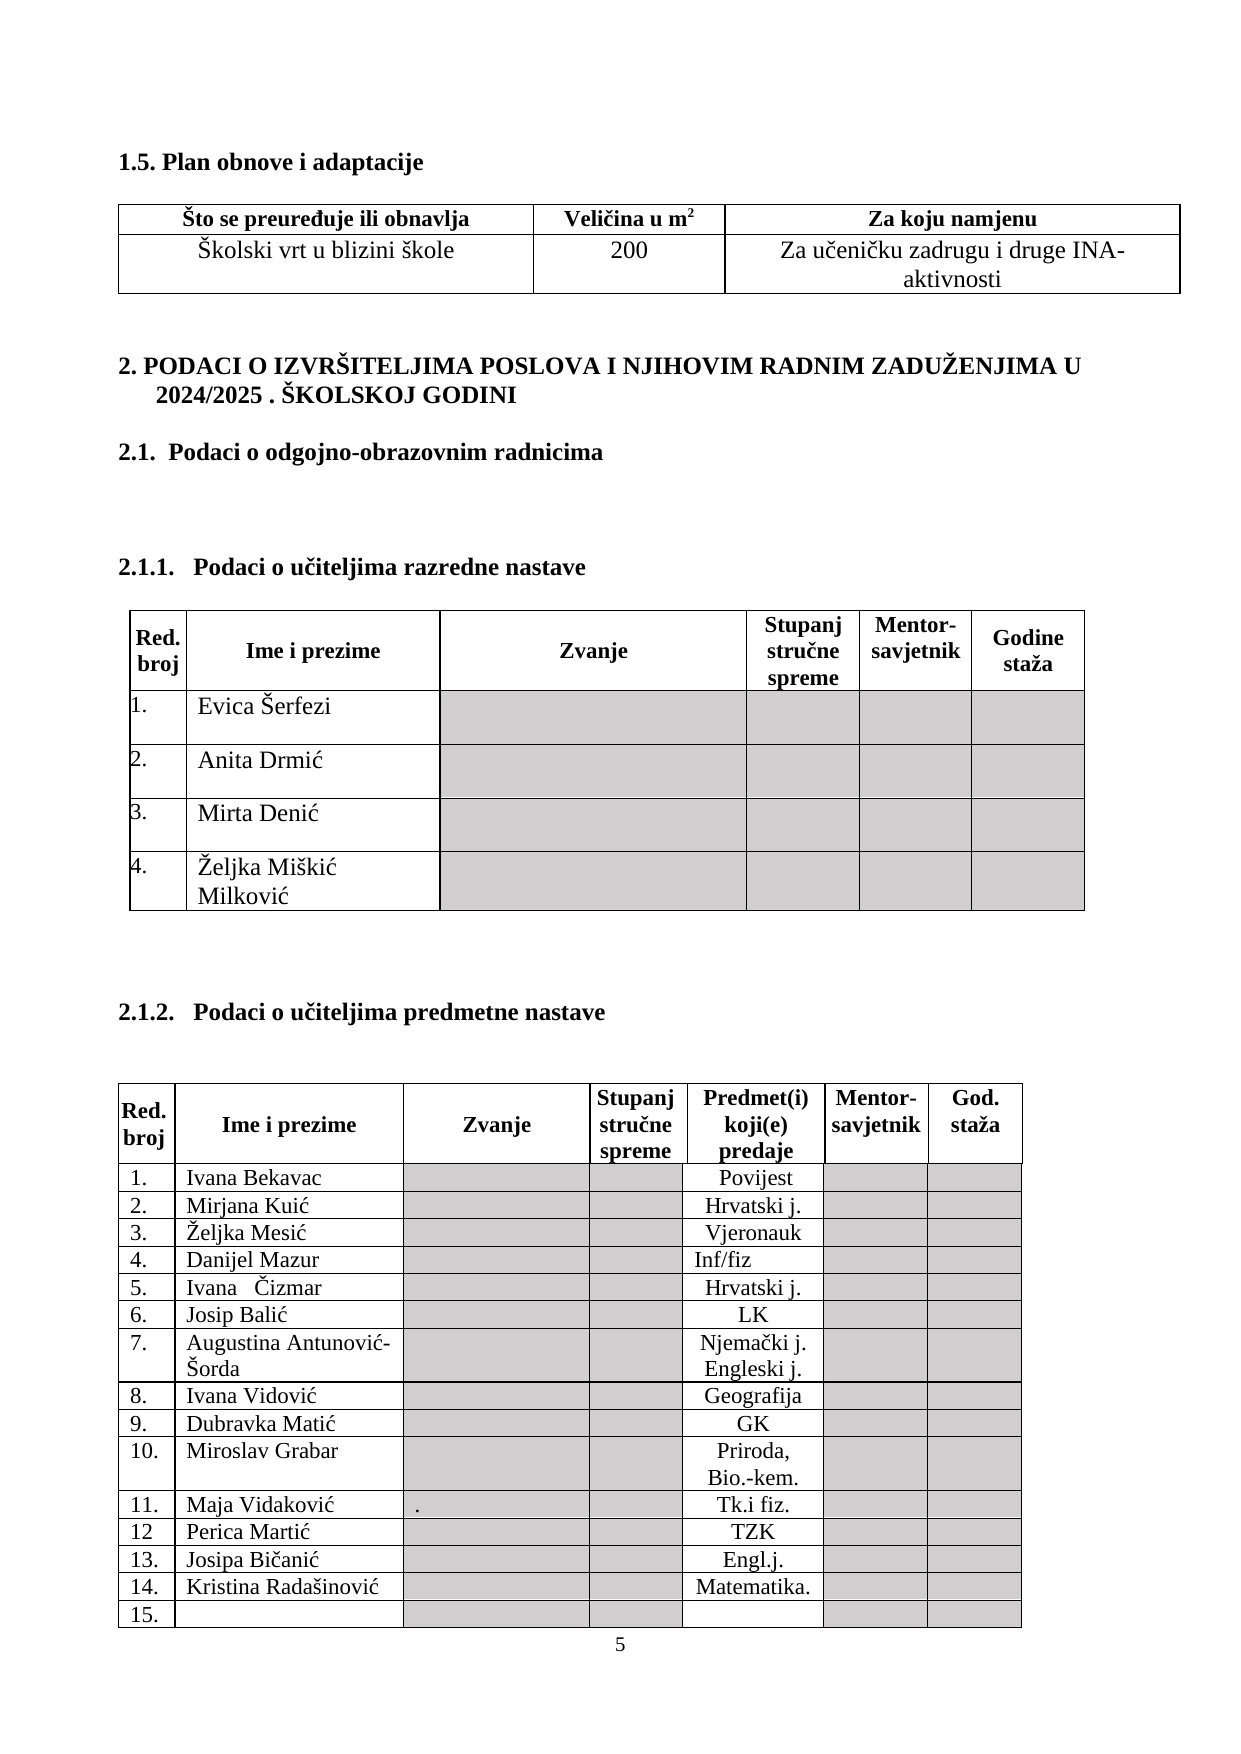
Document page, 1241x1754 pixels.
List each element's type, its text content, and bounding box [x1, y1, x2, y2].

table_cell [972, 799, 1084, 851]
table_cell Miroslav Grabar [176, 1437, 403, 1490]
table_cell 9. [119, 1410, 174, 1436]
table_cell Željka Mesić [176, 1219, 403, 1246]
table_header Red. broj [131, 611, 186, 690]
table_cell [441, 799, 746, 851]
table_cell [590, 1573, 682, 1599]
table_cell Tk.i fiz. [683, 1491, 823, 1517]
table_cell Kristina Radašinović [176, 1573, 403, 1599]
table_cell [590, 1601, 682, 1627]
table_header Što se preuređuje ili obnavlja [119, 205, 533, 234]
table_cell [404, 1410, 589, 1436]
table_cell Mirta Denić [187, 799, 439, 851]
table_cell [441, 691, 746, 744]
text 2. PODACI O IZVRŠITELJIMA POSLOVA I NJIHOVIM RADNIM ZADUŽENJIMA U [118, 351, 1122, 380]
table_cell [590, 1519, 682, 1545]
table_cell Dubravka Matić [176, 1410, 403, 1436]
table_cell [928, 1546, 1021, 1572]
table_cell [590, 1164, 682, 1191]
table_cell [590, 1192, 682, 1218]
table_cell [441, 745, 746, 797]
table_cell [747, 691, 859, 744]
table_cell [404, 1247, 589, 1273]
table_cell [972, 852, 1084, 910]
table_cell 1. [119, 1164, 174, 1191]
text 2024/2025 . ŠKOLSKOJ GODINI [118, 380, 1122, 408]
list Podaci o učiteljima predmetne nastave [118, 997, 1122, 1026]
table_cell [824, 1274, 927, 1300]
table_cell [928, 1274, 1021, 1300]
table_cell [747, 799, 859, 851]
table_cell [590, 1301, 682, 1328]
table_cell [590, 1247, 682, 1273]
table_cell . [404, 1491, 589, 1517]
table_cell Željka Miškić Milković [187, 852, 439, 910]
table_cell [860, 799, 971, 851]
table_cell [928, 1247, 1021, 1273]
table_cell [824, 1437, 927, 1490]
table_cell [404, 1192, 589, 1218]
table_cell 200 [534, 235, 724, 292]
table_cell Matematika. [683, 1573, 823, 1599]
table_header Mentor-savjetnik [826, 1084, 928, 1163]
table_cell 11. [119, 1491, 174, 1517]
table_cell Josipa Bičanić [176, 1546, 403, 1572]
table_cell [824, 1383, 927, 1409]
table_cell 3. [119, 1219, 174, 1246]
table_cell [824, 1546, 927, 1572]
table_cell 13. [119, 1546, 174, 1572]
table_header Predmet(i) koji(e) predaje [688, 1084, 824, 1163]
table_cell [683, 1601, 823, 1627]
table_cell [928, 1164, 1021, 1191]
table_cell Maja Vidaković [176, 1491, 403, 1517]
table_cell 7. [119, 1329, 174, 1381]
table_cell 6. [119, 1301, 174, 1328]
table_cell 14. [119, 1573, 174, 1599]
table_cell 2. [119, 1192, 174, 1218]
table_cell [404, 1519, 589, 1545]
table_cell [590, 1329, 682, 1381]
table_header Zvanje [441, 611, 746, 690]
table_cell [824, 1329, 927, 1381]
table_cell [404, 1164, 589, 1191]
table_cell [824, 1219, 927, 1246]
table_cell [404, 1546, 589, 1572]
table_cell [928, 1601, 1021, 1627]
table_cell [404, 1573, 589, 1599]
list Podaci o učiteljima razredne nastave [118, 552, 1122, 581]
table_cell [928, 1410, 1021, 1436]
table_header Za koju namjenu [726, 205, 1179, 234]
table_cell TZK [683, 1519, 823, 1545]
table_header Ime i prezime [176, 1084, 403, 1163]
table_header Godine staža [972, 611, 1084, 690]
table_cell [824, 1519, 927, 1545]
table_header Stupanj stručne spreme [591, 1084, 687, 1163]
table_cell [176, 1601, 403, 1627]
table_cell [928, 1329, 1021, 1381]
table_cell [441, 852, 746, 910]
table_cell Njemački j. Engleski j. [683, 1329, 823, 1381]
table_cell GK [683, 1410, 823, 1436]
table_cell Evica Šerfezi [187, 691, 439, 744]
table_cell [824, 1301, 927, 1328]
table_cell Geografija [683, 1383, 823, 1409]
table_cell [972, 691, 1084, 744]
table_cell [747, 852, 859, 910]
table_cell 5. [119, 1274, 174, 1300]
table_cell [824, 1573, 927, 1599]
table_cell [404, 1383, 589, 1409]
table_cell [928, 1219, 1021, 1246]
table_cell [404, 1301, 589, 1328]
table_header Stupanj stručne spreme [747, 611, 859, 690]
table_cell [404, 1219, 589, 1246]
table_cell [404, 1274, 589, 1300]
table_cell [131, 799, 186, 851]
table_cell [824, 1247, 927, 1273]
table_cell [824, 1491, 927, 1517]
table_cell Mirjana Kuić [176, 1192, 403, 1218]
table_cell Engl.j. [683, 1546, 823, 1572]
table_cell Inf/fiz [683, 1247, 823, 1273]
text 1.5. Plan obnove i adaptacije [118, 147, 1122, 176]
table_cell [590, 1546, 682, 1572]
table_cell [824, 1601, 927, 1627]
table_cell [928, 1573, 1021, 1599]
table_cell Hrvatski j. [683, 1192, 823, 1218]
table_cell [404, 1329, 589, 1381]
table_cell Za učeničku zadrugu i druge INA-aktivnosti [726, 235, 1179, 292]
table_header Ime i prezime [187, 611, 439, 690]
table_cell [747, 745, 859, 797]
table_cell Anita Drmić [187, 745, 439, 797]
table_cell [928, 1491, 1021, 1517]
table_cell [590, 1491, 682, 1517]
table_cell [860, 691, 971, 744]
table_cell Ivana Čizmar [176, 1274, 403, 1300]
table_header Zvanje [404, 1084, 589, 1163]
table_cell 8. [119, 1383, 174, 1409]
table_cell 12 [119, 1519, 174, 1545]
table_cell Hrvatski j. [683, 1274, 823, 1300]
table_cell Priroda, Bio.-kem. [683, 1437, 823, 1490]
table_cell 4. [119, 1247, 174, 1273]
table_cell [131, 691, 186, 744]
table_cell [972, 745, 1084, 797]
table_cell Povijest [683, 1164, 823, 1191]
table_cell [928, 1301, 1021, 1328]
table_cell [590, 1437, 682, 1490]
table_header Red. broj [119, 1084, 174, 1163]
table_cell Školski vrt u blizini škole [119, 235, 533, 292]
table_cell [131, 745, 186, 797]
table_cell [860, 745, 971, 797]
table_cell Danijel Mazur [176, 1247, 403, 1273]
table_cell Josip Balić [176, 1301, 403, 1328]
table_cell [824, 1410, 927, 1436]
table_cell [860, 852, 971, 910]
table_cell [404, 1437, 589, 1490]
table_cell [590, 1219, 682, 1246]
table_cell Perica Martić [176, 1519, 403, 1545]
table_cell [928, 1192, 1021, 1218]
table_header Mentor-savjetnik [860, 611, 971, 690]
table_cell [824, 1164, 927, 1191]
table_cell 15. [119, 1601, 174, 1627]
table_cell [928, 1519, 1021, 1545]
table_cell Ivana Vidović [176, 1383, 403, 1409]
table_cell 10. [119, 1437, 174, 1490]
table_header God. staža [929, 1084, 1022, 1163]
table_cell [928, 1383, 1021, 1409]
table_cell [590, 1274, 682, 1300]
table_cell Augustina Antunović-Šorda [176, 1329, 403, 1381]
table_cell [590, 1383, 682, 1409]
table_cell Vjeronauk [683, 1219, 823, 1246]
table_cell [590, 1410, 682, 1436]
table_cell [404, 1601, 589, 1627]
table_cell LK [683, 1301, 823, 1328]
table_cell Ivana Bekavac [176, 1164, 403, 1191]
table_cell [928, 1437, 1021, 1490]
table_cell [824, 1192, 927, 1218]
list Podaci o odgojno-obrazovnim radnicima [118, 437, 1122, 466]
table_header Veličina u m2 [534, 205, 724, 234]
table_cell [131, 852, 186, 910]
